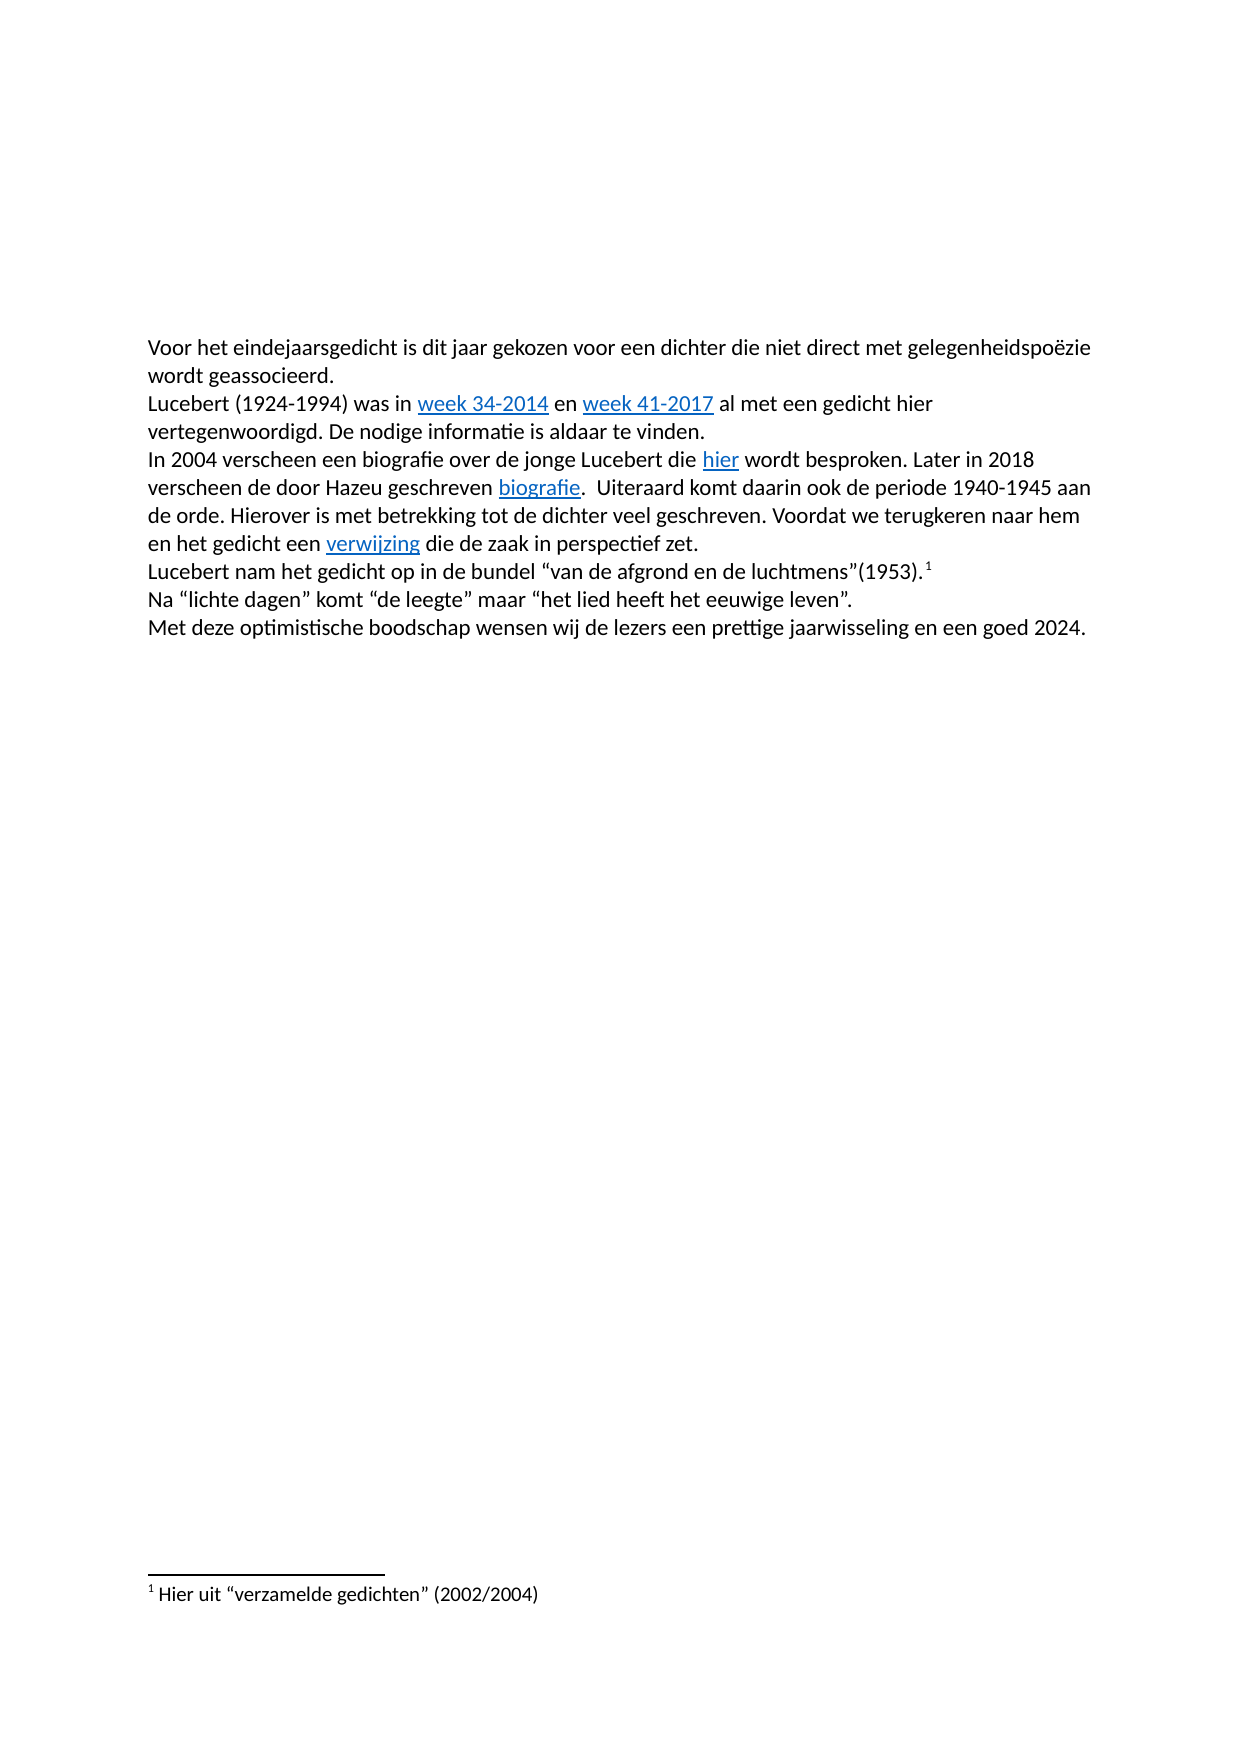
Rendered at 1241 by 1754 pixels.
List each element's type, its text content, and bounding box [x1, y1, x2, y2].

text Met deze optimistische boodschap wensen wij de lezers een prettige jaarwisseling en een goed 2024. [148, 613, 1093, 641]
text Lucebert nam het gedicht op in de bundel “van de afgrond en de luchtmens”(1953). [148, 557, 1093, 585]
text Lucebert (1924-1994) was in week 34-2014 en week 41-2017 al met een gedicht hier vertegenwoordigd. De nodige informatie is aldaar te vinden. [148, 389, 1093, 445]
text Voor het eindejaarsgedicht is dit jaar gekozen voor een dichter die niet direct met gelegenheidspoëzie wordt geassocieerd. [148, 333, 1093, 389]
text In 2004 verscheen een biografie over de jonge Lucebert die hier wordt besproken. Later in 2018 verscheen de door Hazeu geschreven biografie. Uiteraard komt daarin ook de periode 1940-1945 aan de orde. Hierover is met betrekking tot de dichter veel geschreven. Voordat we terugkeren naar hem en het gedicht een verwijzing die de zaak in perspectief zet. [148, 445, 1093, 557]
text Na “lichte dagen” komt “de leegte” maar “het lied heeft het eeuwige leven”. [148, 585, 1093, 613]
